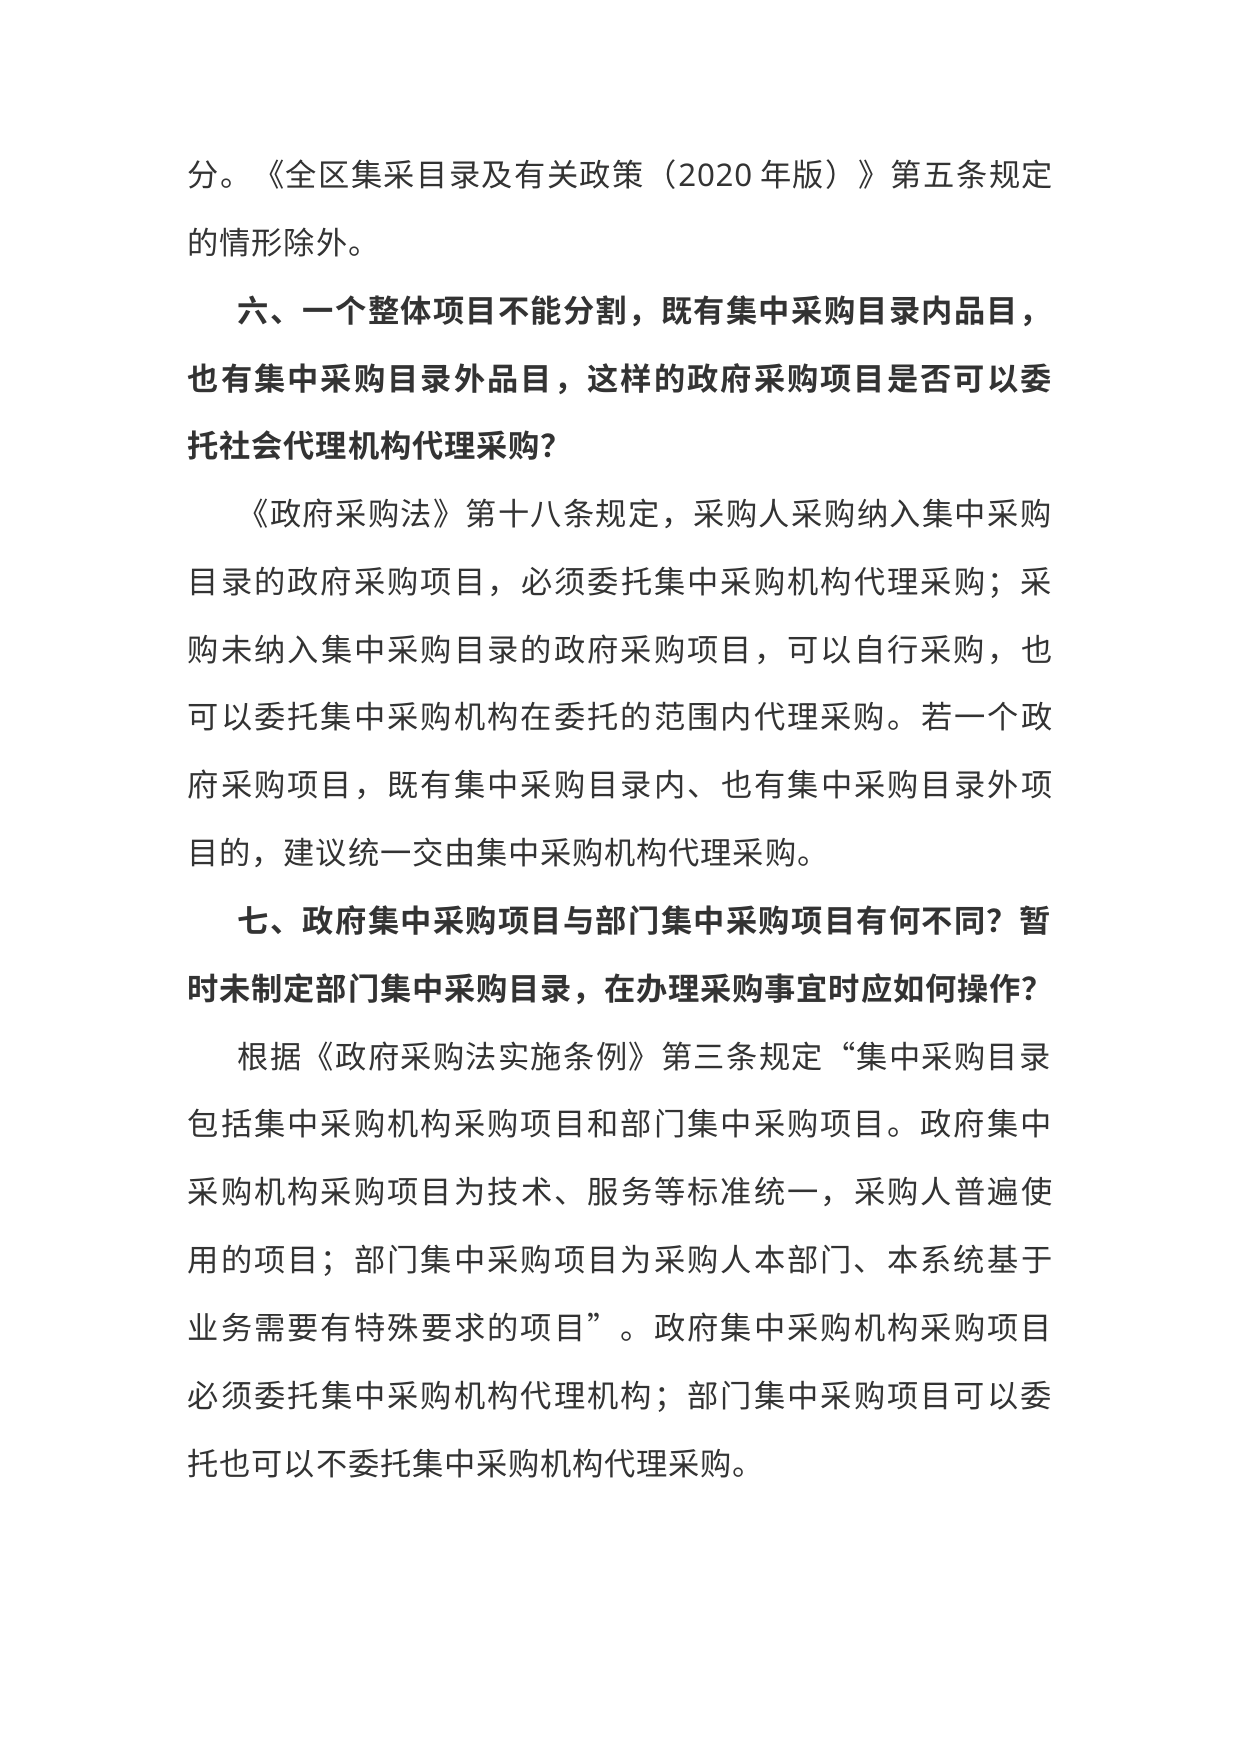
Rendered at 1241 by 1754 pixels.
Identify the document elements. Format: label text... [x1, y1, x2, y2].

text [187, 150, 1053, 263]
text 根据《政府采购法实施条例》第三条规定“集中采购目录包括集中采购机构采购项目和部门集中采购项目。政府集中采购机构采购项目为技术、服务等标准统一，采购人普遍使用的项目；部门集中采购项目为采购人本部门、本系统基于业务需要有特殊要求的项目”。政府集中采购机构采购项目必须委托集中采购机构代理机构；部门集中采购项目可以委托也可以不委托集中采购机构代理采购。 [187, 1032, 1053, 1484]
text 六、一个整体项目不能分割，既有集中采购目录内品目，也有集中采购目录外品目，这样的政府采购项目是否可以委托社会代理机构代理采购？ [187, 286, 1053, 467]
text 七、政府集中采购项目与部门集中采购项目有何不同？暂时未制定部门集中采购目录，在办理采购事宜时应如何操作？ [187, 896, 1053, 1009]
text 《政府采购法》第十八条规定，采购人采购纳入集中采购目录的政府采购项目，必须委托集中采购机构代理采购；采购未纳入集中采购目录的政府采购项目，可以自行采购，也可以委托集中采购机构在委托的范围内代理采购。若一个政府采购项目，既有集中采购目录内、也有集中采购目录外项目的，建议统一交由集中采购机构代理采购。 [187, 489, 1053, 873]
